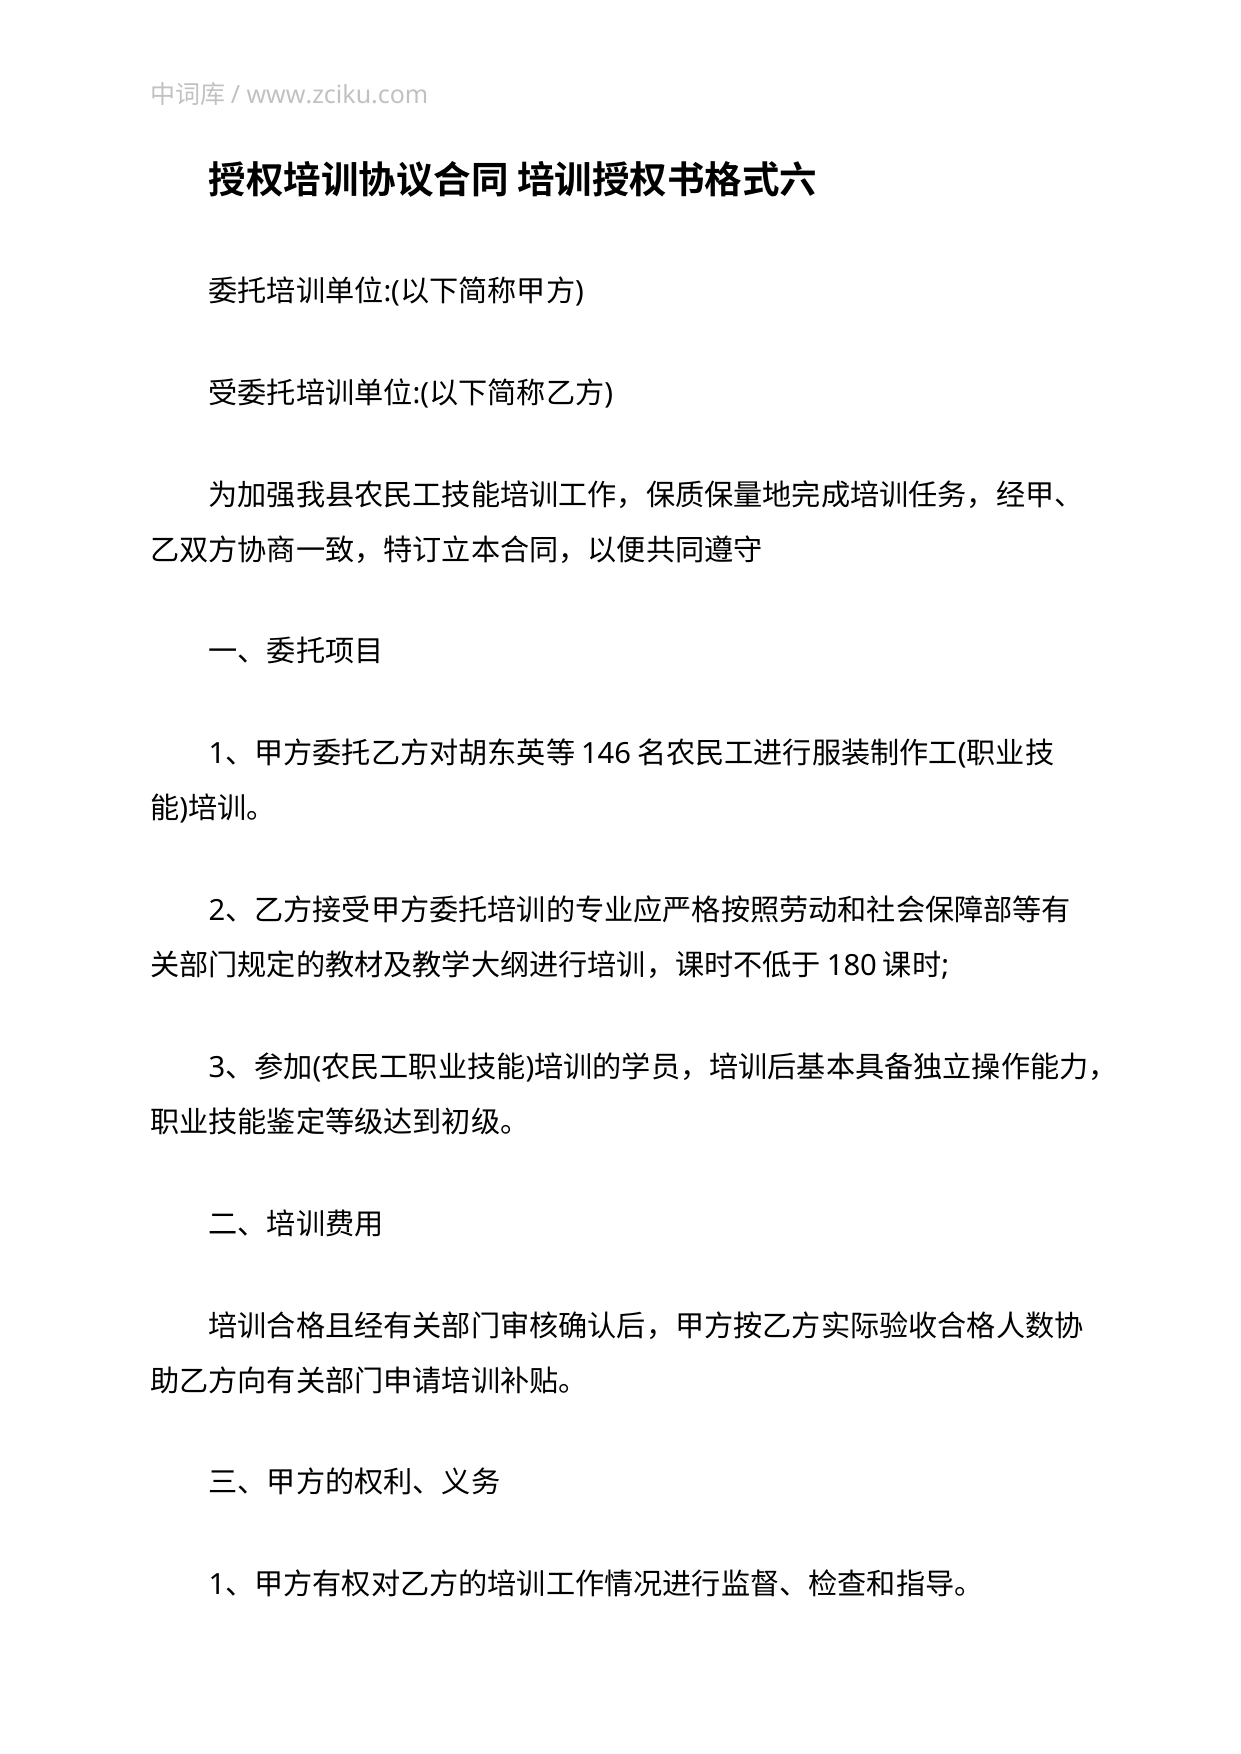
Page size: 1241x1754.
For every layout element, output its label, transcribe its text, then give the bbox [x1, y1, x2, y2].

text 一、委托项目 [150, 628, 1090, 670]
text 为加强我县农民工技能培训工作，保质保量地完成培训任务，经甲、乙双方协商一致，特订立本合同，以便共同遵守 [150, 471, 1090, 568]
text 授权培训协议合同 培训授权书格式六 [150, 150, 1090, 204]
text 委托培训单位:(以下简称甲方) [150, 267, 1090, 310]
text 3、参加(农民工职业技能)培训的学员，培训后基本具备独立操作能力，职业技能鉴定等级达到初级。 [150, 1044, 1090, 1141]
text 1、甲方有权对乙方的培训工作情况进行监督、检查和指导。 [150, 1561, 1090, 1603]
text 1、甲方委托乙方对胡东英等146名农民工进行服装制作工(职业技能)培训。 [150, 730, 1090, 827]
text 受委托培训单位:(以下简称乙方) [150, 369, 1090, 412]
text 培训合格且经有关部门审核确认后，甲方按乙方实际验收合格人数协助乙方向有关部门申请培训补贴。 [150, 1302, 1090, 1399]
text 二、培训费用 [150, 1201, 1090, 1243]
text 2、乙方接受甲方委托培训的专业应严格按照劳动和社会保障部等有关部门规定的教材及教学大纲进行培训，课时不低于180课时; [150, 887, 1090, 984]
text 三、甲方的权利、义务 [150, 1459, 1090, 1501]
